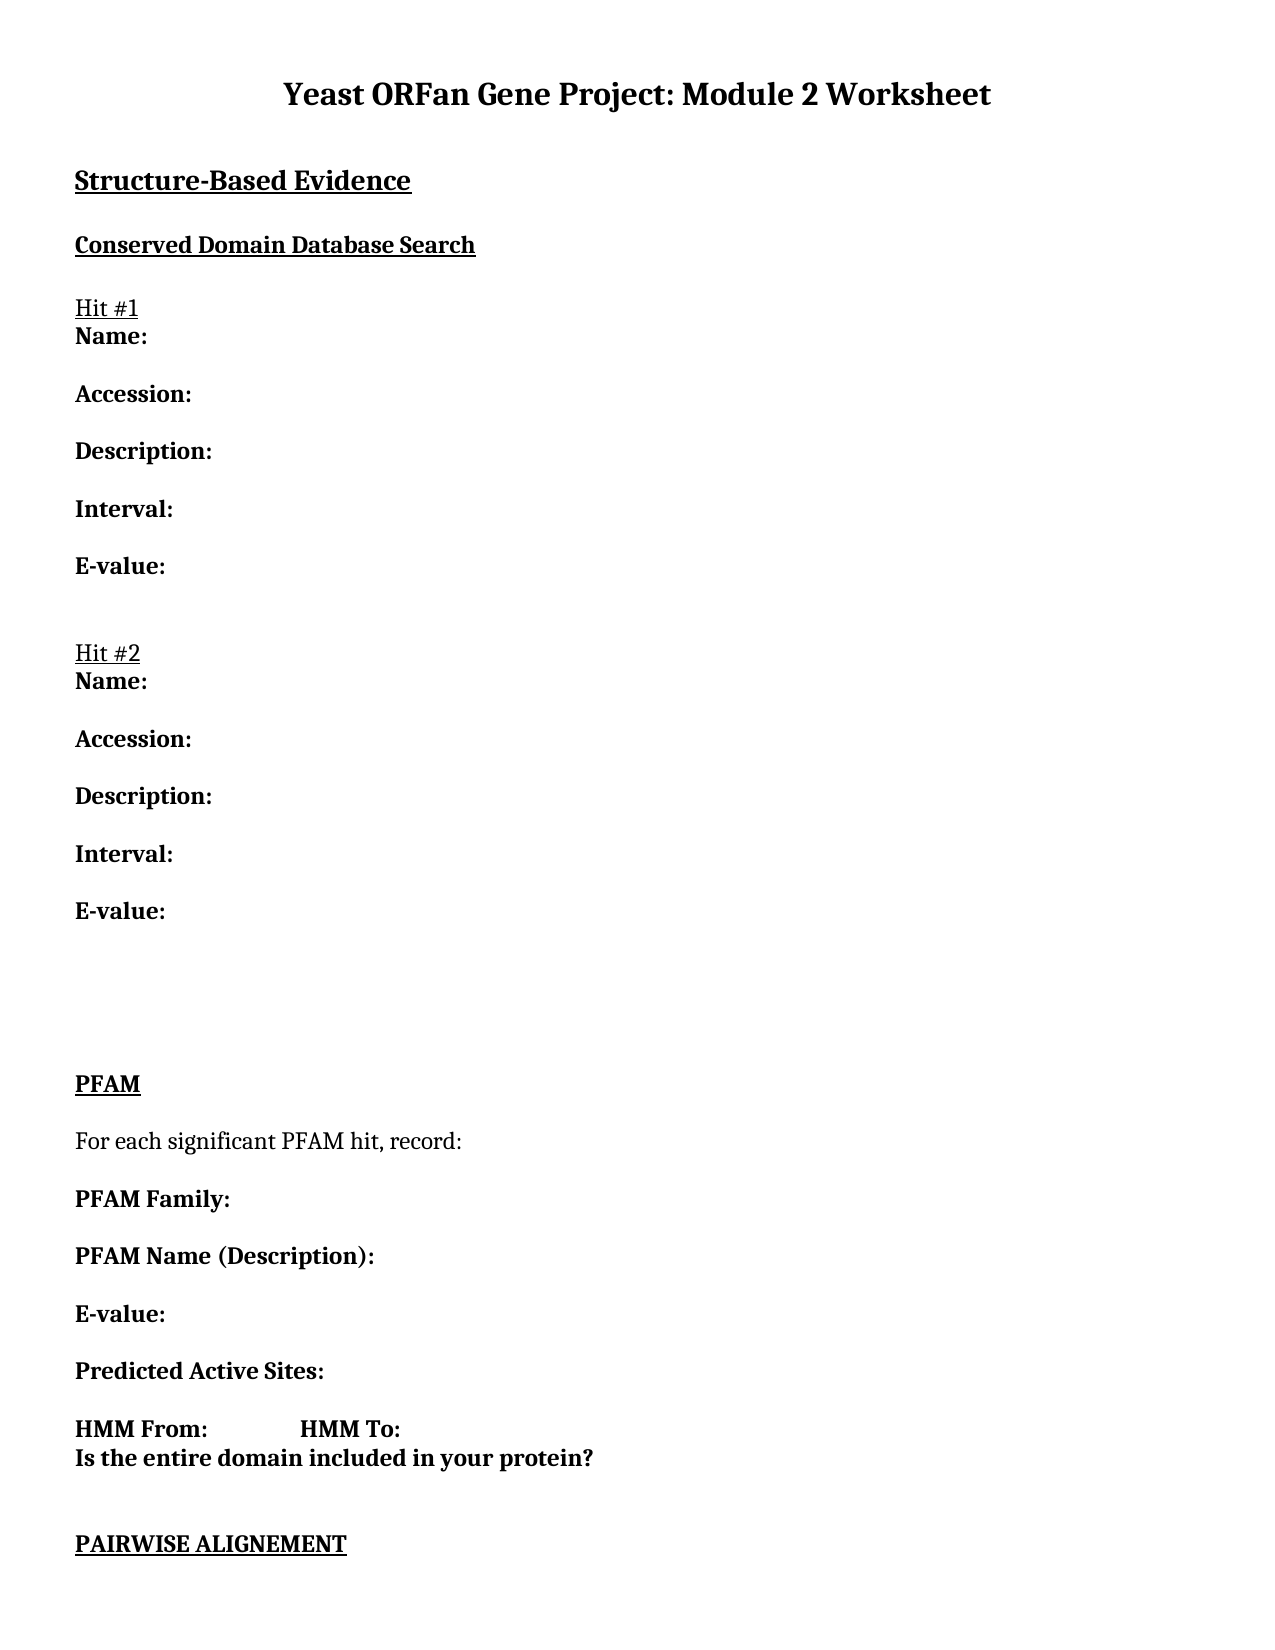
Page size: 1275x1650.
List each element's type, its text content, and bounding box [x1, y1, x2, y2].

text Interval: [75, 495, 1200, 523]
text Structure-Based Evidence [75, 164, 1200, 198]
text PFAM Name (Description): [75, 1242, 1200, 1271]
text E-value: [75, 897, 1200, 926]
text Name: [75, 667, 1200, 696]
text Accession: [75, 725, 1200, 753]
text Name: [75, 322, 1200, 351]
text E-value: [75, 552, 1200, 581]
text PFAM [75, 1070, 1200, 1098]
text PAIRWISE ALIGNEMENT [75, 1530, 1200, 1558]
text Yeast ORFan Gene Project: Module 2 Worksheet [75, 75, 1200, 113]
text Conserved Domain Database Search [75, 231, 1200, 260]
text Accession: [75, 380, 1200, 408]
text Description: [75, 437, 1200, 466]
text Interval: [75, 840, 1200, 868]
text For each significant PFAM hit, record: [75, 1127, 1200, 1156]
text E-value: [75, 1300, 1200, 1328]
text Description: [75, 782, 1200, 811]
text Predicted Active Sites: [75, 1357, 1200, 1386]
text Is the entire domain included in your protein? [75, 1443, 1200, 1472]
text PFAM Family: [75, 1185, 1200, 1213]
text Hit #1 [75, 293, 1200, 322]
text Hit #2 [75, 638, 1200, 667]
text HMM From: HMM To: [75, 1415, 1200, 1443]
